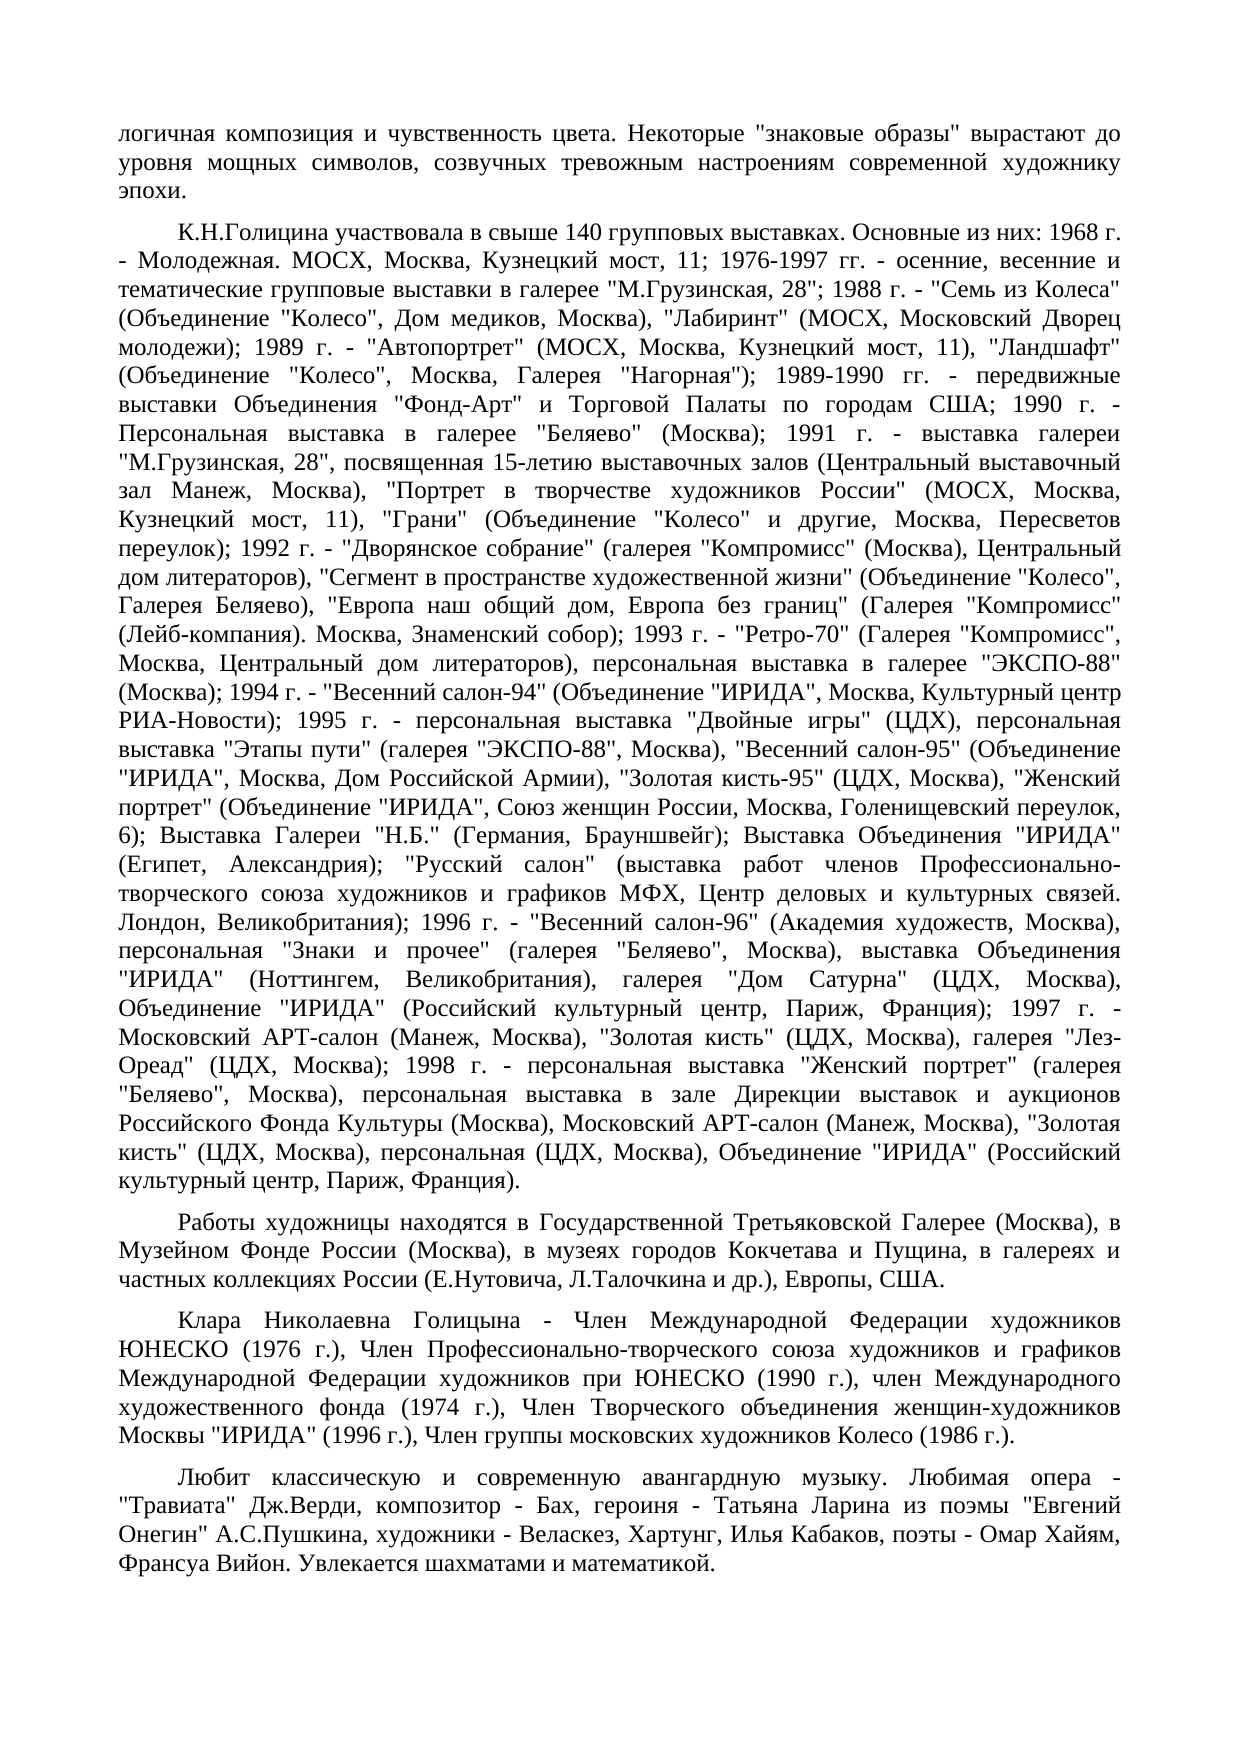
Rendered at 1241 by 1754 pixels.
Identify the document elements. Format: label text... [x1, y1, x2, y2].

text К.Н.Голицина участвовала в свыше 140 групповых выставках. Основные из них: 1968 г. - Молодежная. МОСХ, Москва, Кузнецкий мост, 11; 1976-1997 гг. - осенние, весенние и тематические групповые выставки в галерее "М.Грузинская, 28"; 1988 г. - "Семь из Колеса" (Объединение "Колесо", Дом медиков, Москва), "Лабиринт" (МОСХ, Московский Дворец молодежи); 1989 г. - "Автопортрет" (МОСХ, Москва, Кузнецкий мост, 11), "Ландшафт" (Объединение "Колесо", Москва, Галерея "Нагорная"); 1989-1990 гг. - передвижные выставки Объединения "Фонд-Арт" и Торговой Палаты по городам США; 1990 г. - Персональная выставка в галерее "Беляево" (Москва); 1991 г. - выставка галереи "М.Грузинская, 28", посвященная 15-летию выставочных залов (Центральный выставочный зал Манеж, Москва), "Портрет в творчестве художников России" (МОСХ, Москва, Кузнецкий мост, 11), "Грани" (Объединение "Колесо" и другие, Москва, Пересветов переулок); 1992 г. - "Дворянское собрание" (галерея "Компромисс" (Москва), Центральный дом литераторов), "Сегмент в пространстве художественной жизни" (Объединение "Колесо", Галерея Беляево), "Европа наш общий дом, Европа без границ" (Галерея "Компромисс" (Лейб-компания). Москва, Знаменский собор); 1993 г. - "Ретро-70" (Галерея "Компромисс", Москва, Центральный дом литераторов), персональная выставка в галерее "ЭКСПО-88" (Москва); 1994 г. - "Весенний салон-94" (Объединение "ИРИДА", Москва, Культурный центр РИА-Новости); 1995 г. - персональная выставка "Двойные игры" (ЦДХ), персональная выставка "Этапы пути" (галерея "ЭКСПО-88", Москва), "Весенний салон-95" (Объединение "ИРИДА", Москва, Дом Российской Армии), "Золотая кисть-95" (ЦДХ, Москва), "Женский портрет" (Объединение "ИРИДА", Союз женщин России, Москва, Голенищевский переулок, 6); Выставка Галереи "Н.Б." (Германия, Брауншвейг); Выставка Объединения "ИРИДА" (Египет, Александрия); "Русский салон" (выставка работ членов Профессионально-творческого союза художников и графиков МФХ, Центр деловых и культурных связей. Лондон, Великобритания); 1996 г. - "Весенний салон-96" (Академия художеств, Москва), персональная "Знаки и прочее" (галерея "Беляево", Москва), выставка Объединения "ИРИДА" (Ноттингем, Великобритания), галерея "Дом Сатурна" (ЦДХ, Москва), Объединение "ИРИДА" (Российский культурный центр, Париж, Франция); 1997 г. - Московский АРТ-салон (Манеж, Москва), "Золотая кисть" (ЦДХ, Москва), галерея "Лез-Ореад" (ЦДХ, Москва); 1998 г. - персональная выставка "Женский портрет" (галерея "Беляево", Москва), персональная выставка в зале Дирекции выставок и аукционов Российского Фонда Культуры (Москва), Московский АРТ-салон (Манеж, Москва), "Золотая кисть" (ЦДХ, Москва), персональная (ЦДХ, Москва), Объединение "ИРИДА" (Российский культурный центр, Париж, Франция). [118, 217, 1122, 1194]
text Любит классическую и современную авангардную музыку. Любимая опера - "Травиата" Дж.Верди, композитор - Бах, героиня - Татьяна Ларина из поэмы "Евгений Онегин" А.С.Пушкина, художники - Веласкез, Хартунг, Илья Кабаков, поэты - Омар Хайям, Франсуа Вийон. Увлекается шахматами и математикой. [118, 1462, 1122, 1577]
text Клара Николаевна Голицына - Член Международной Федерации художников ЮНЕСКО (1976 г.), Член Профессионально-творческого союза художников и графиков Международной Федерации художников при ЮНЕСКО (1990 г.), член Международного художественного фонда (1974 г.), Член Творческого объединения женщин-художников Москвы "ИРИДА" (1996 г.), Член группы московских художников Колесо (1986 г.). [118, 1306, 1122, 1449]
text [118, 118, 1122, 204]
text Работы художницы находятся в Государственной Третьяковской Галерее (Москва), в Музейном Фонде России (Москва), в музеях городов Кокчетава и Пущина, в галереях и частных коллекциях России (Е.Нутовича, Л.Талочкина и др.), Европы, США. [118, 1207, 1122, 1293]
